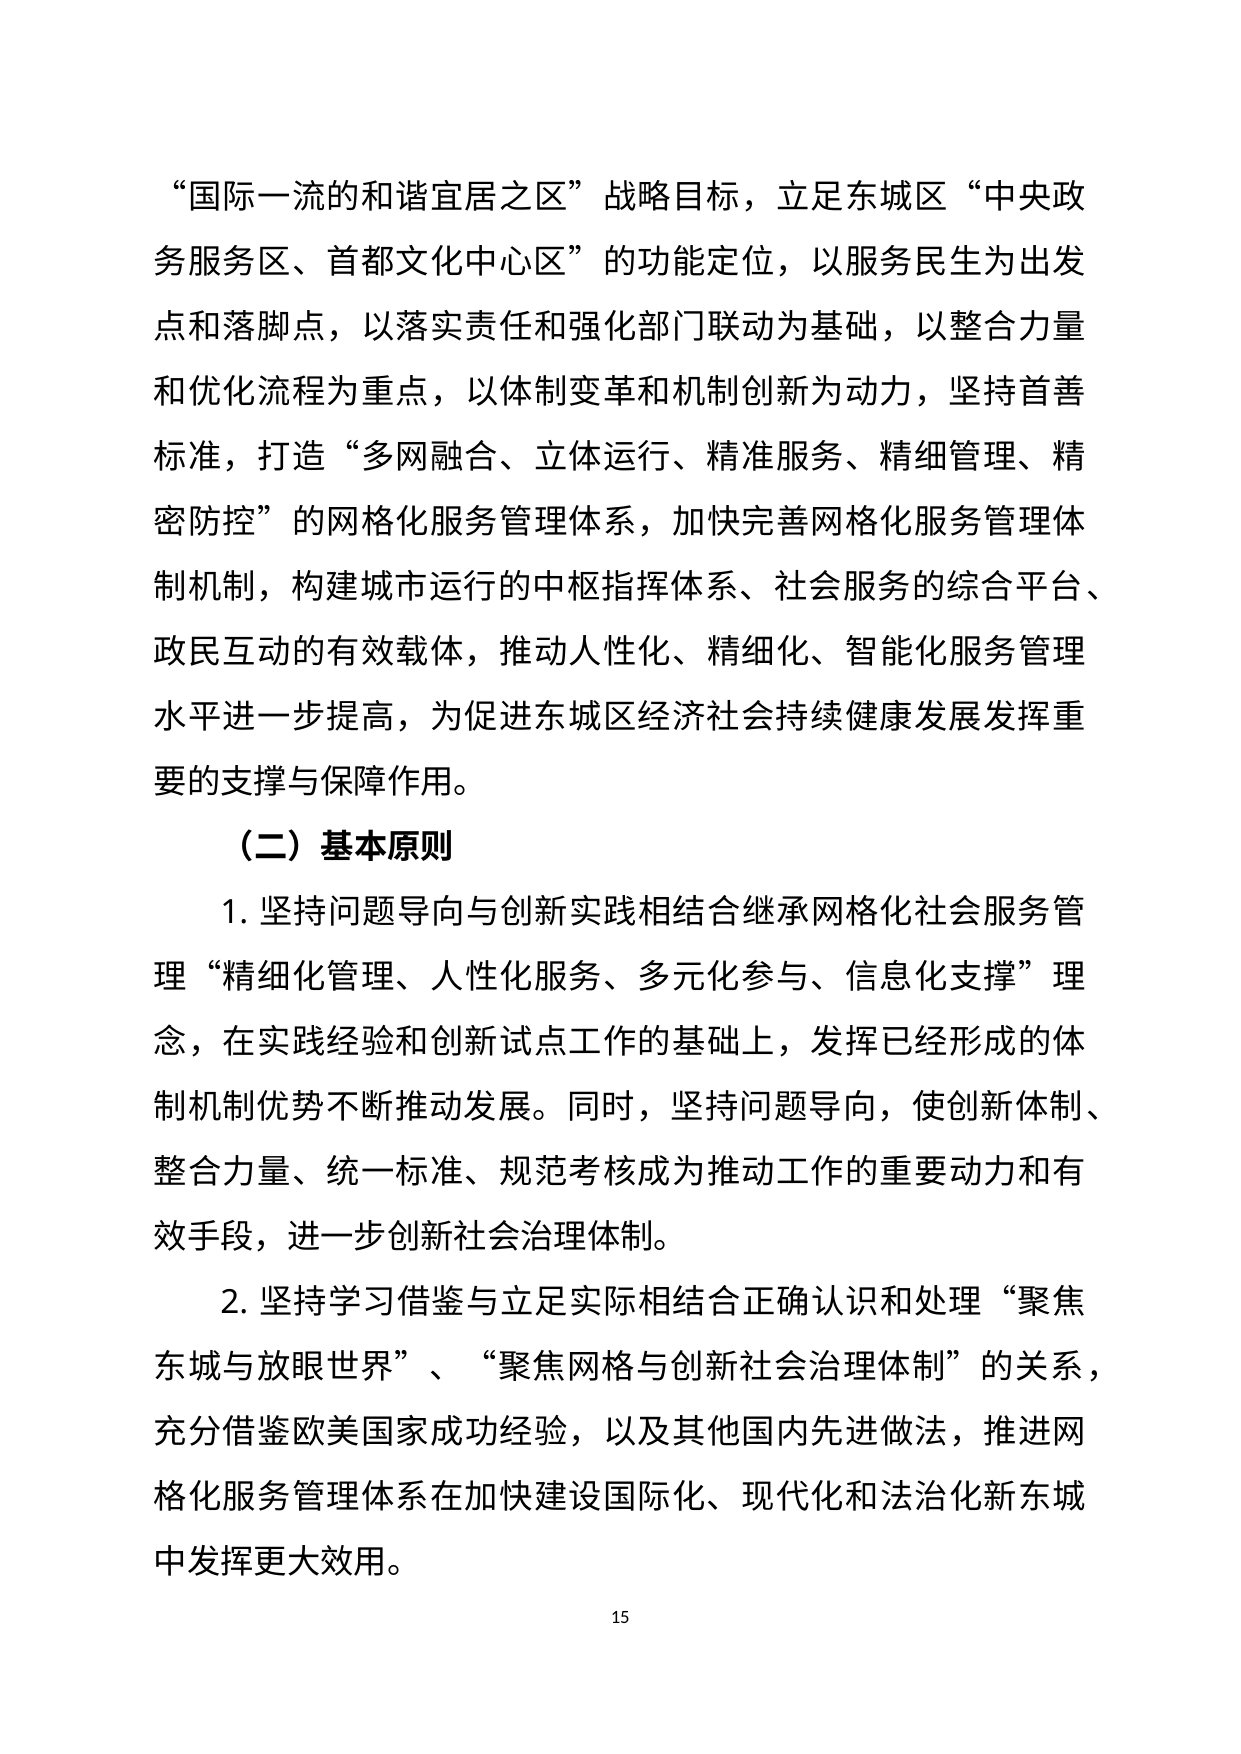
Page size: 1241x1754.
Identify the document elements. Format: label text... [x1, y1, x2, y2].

text 2. 坚持学习借鉴与立足实际相结合正确认识和处理“聚焦东城与放眼世界”、“聚焦网格与创新社会治理体制”的关系，充分借鉴欧美国家成功经验，以及其他国内先进做法，推进网格化服务管理体系在加快建设国际化、现代化和法治化新东城中发挥更大效用。 [153, 1266, 1087, 1591]
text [153, 161, 1087, 811]
text 1. 坚持问题导向与创新实践相结合继承网格化社会服务管理“精细化管理、人性化服务、多元化参与、信息化支撑”理念，在实践经验和创新试点工作的基础上，发挥已经形成的体制机制优势不断推动发展。同时，坚持问题导向，使创新体制、整合力量、统一标准、规范考核成为推动工作的重要动力和有效手段，进一步创新社会治理体制。 [153, 876, 1087, 1266]
text （二）基本原则 [153, 811, 1087, 876]
